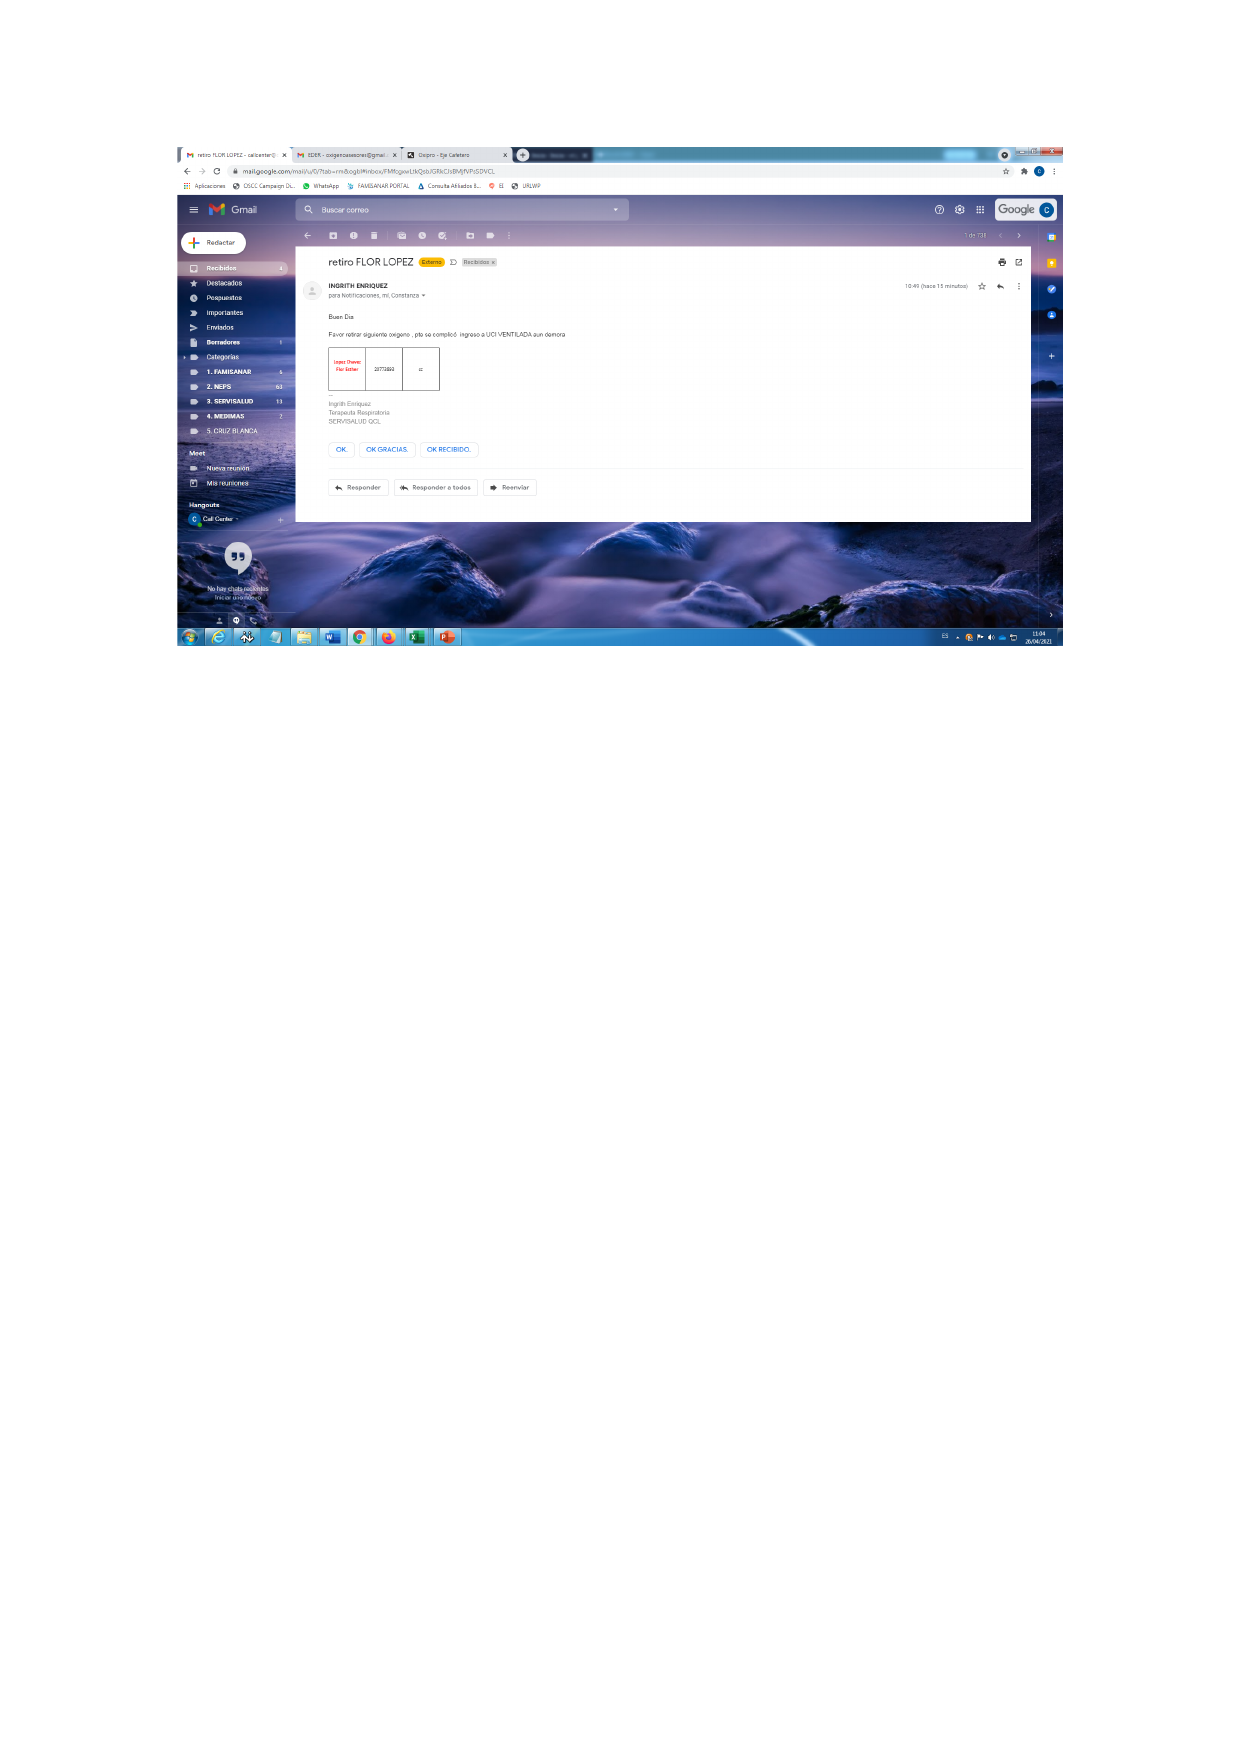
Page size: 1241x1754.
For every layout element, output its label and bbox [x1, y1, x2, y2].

picture [177, 147, 1063, 646]
